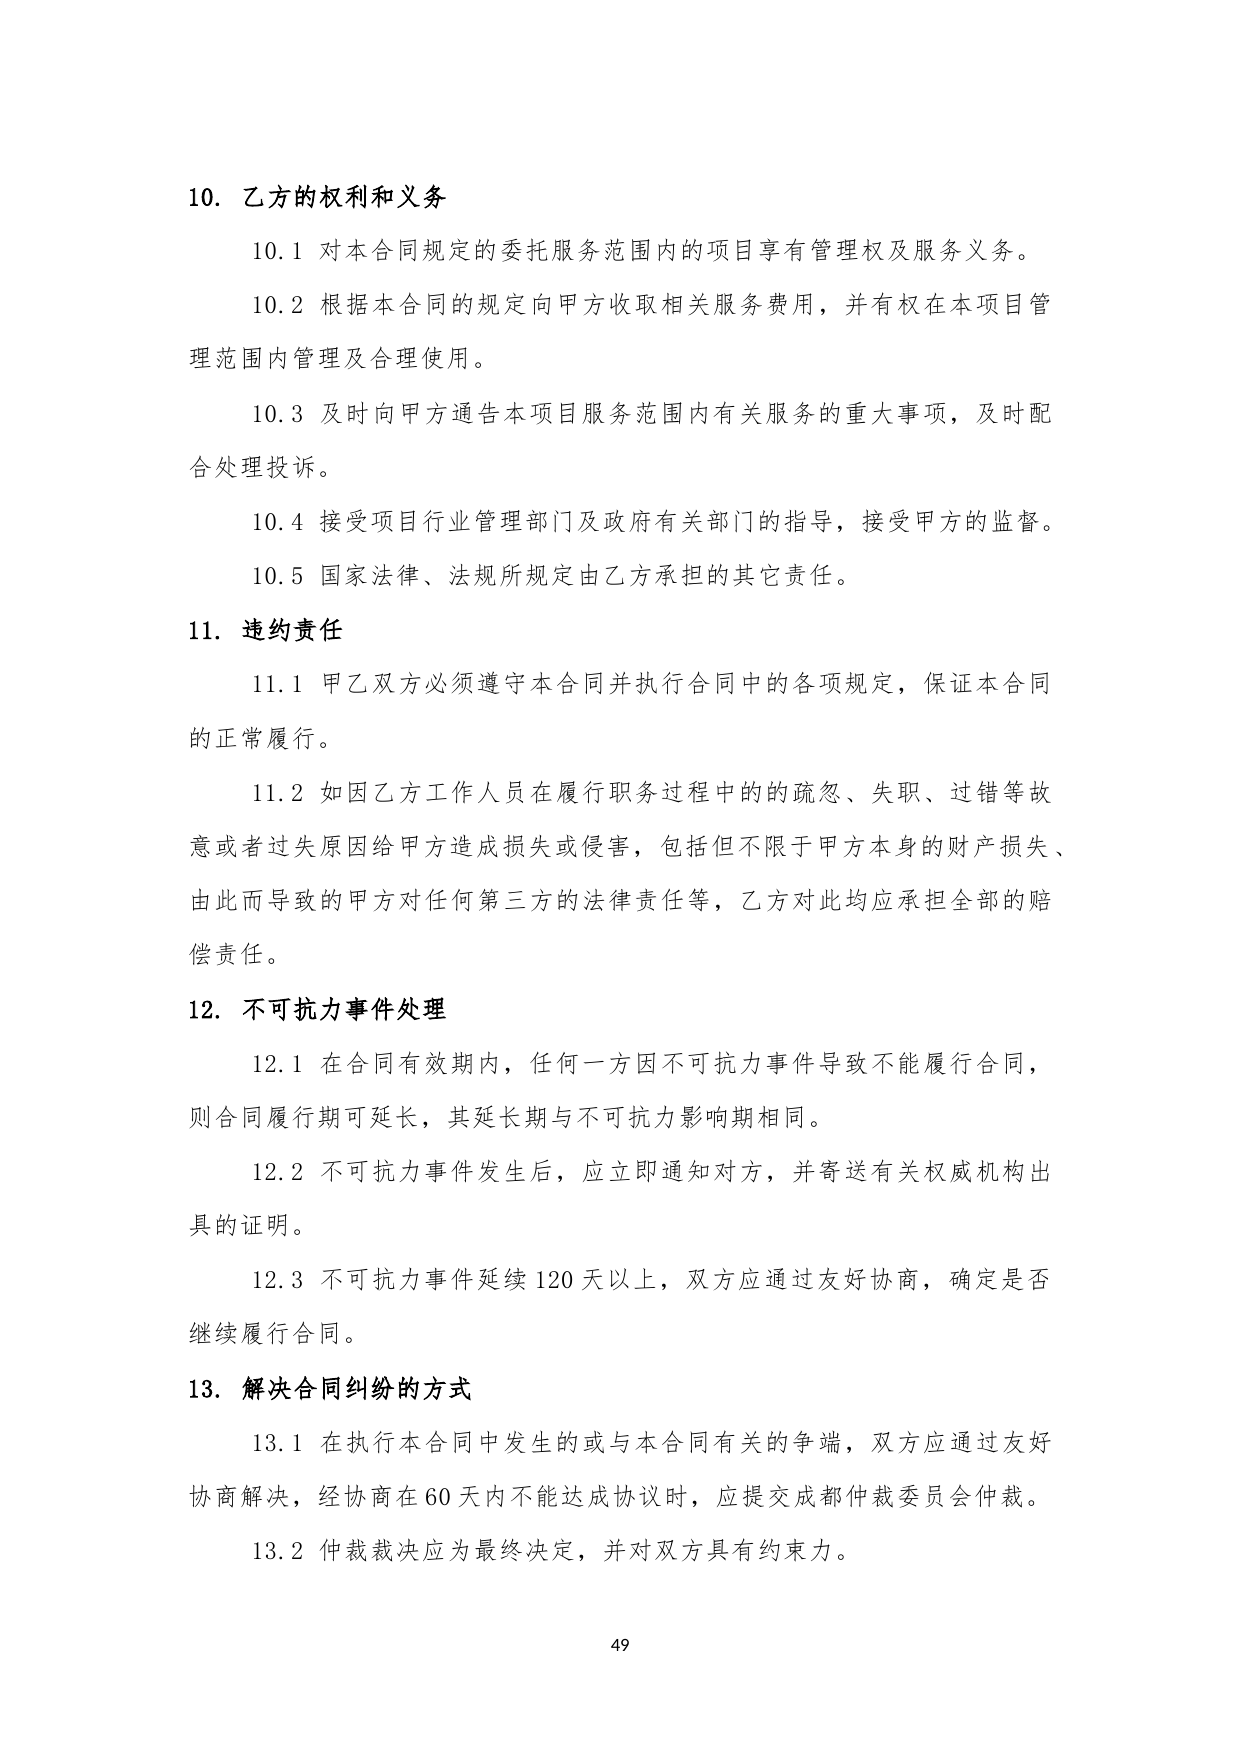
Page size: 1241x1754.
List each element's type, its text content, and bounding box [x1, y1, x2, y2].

text 11.1 甲乙双方必须遵守本合同并执行合同中的各项规定，保证本合同的正常履行。 [187, 649, 1053, 758]
text 10.4 接受项目行业管理部门及政府有关部门的指导，接受甲方的监督。 [187, 487, 1053, 541]
text 11.2 如因乙方工作人员在履行职务过程中的的疏忽、失职、过错等故意或者过失原因给甲方造成损失或侵害，包括但不限于甲方本身的财产损失、由此而导致的甲方对任何第三方的法律责任等，乙方对此均应承担全部的赔偿责任。 [187, 758, 1053, 974]
text 10.3 及时向甲方通告本项目服务范围内有关服务的重大事项，及时配合处理投诉。 [187, 379, 1053, 487]
text 12.3 不可抗力事件延续120天以上，双方应通过友好协商，确定是否继续履行合同。 [187, 1245, 1053, 1354]
text 10.5 国家法律、法规所规定由乙方承担的其它责任。 [187, 541, 1053, 595]
text 10. 乙方的权利和义务 [187, 162, 1053, 216]
text 12. 不可抗力事件处理 [187, 974, 1053, 1029]
text 13. 解决合同纠纷的方式 [187, 1354, 1053, 1408]
text 13.1 在执行本合同中发生的或与本合同有关的争端，双方应通过友好协商解决，经协商在60天内不能达成协议时，应提交成都仲裁委员会仲裁。 [187, 1408, 1053, 1516]
text 12.1 在合同有效期内，任何一方因不可抗力事件导致不能履行合同，则合同履行期可延长，其延长期与不可抗力影响期相同。 [187, 1029, 1053, 1137]
text 11. 违约责任 [187, 595, 1053, 649]
text 10.2 根据本合同的规定向甲方收取相关服务费用，并有权在本项目管理范围内管理及合理使用。 [187, 270, 1053, 379]
text 13.2 仲裁裁决应为最终决定，并对双方具有约束力。 [187, 1516, 1053, 1570]
text 10.1 对本合同规定的委托服务范围内的项目享有管理权及服务义务。 [187, 216, 1053, 270]
text 12.2 不可抗力事件发生后，应立即通知对方，并寄送有关权威机构出具的证明。 [187, 1137, 1053, 1245]
